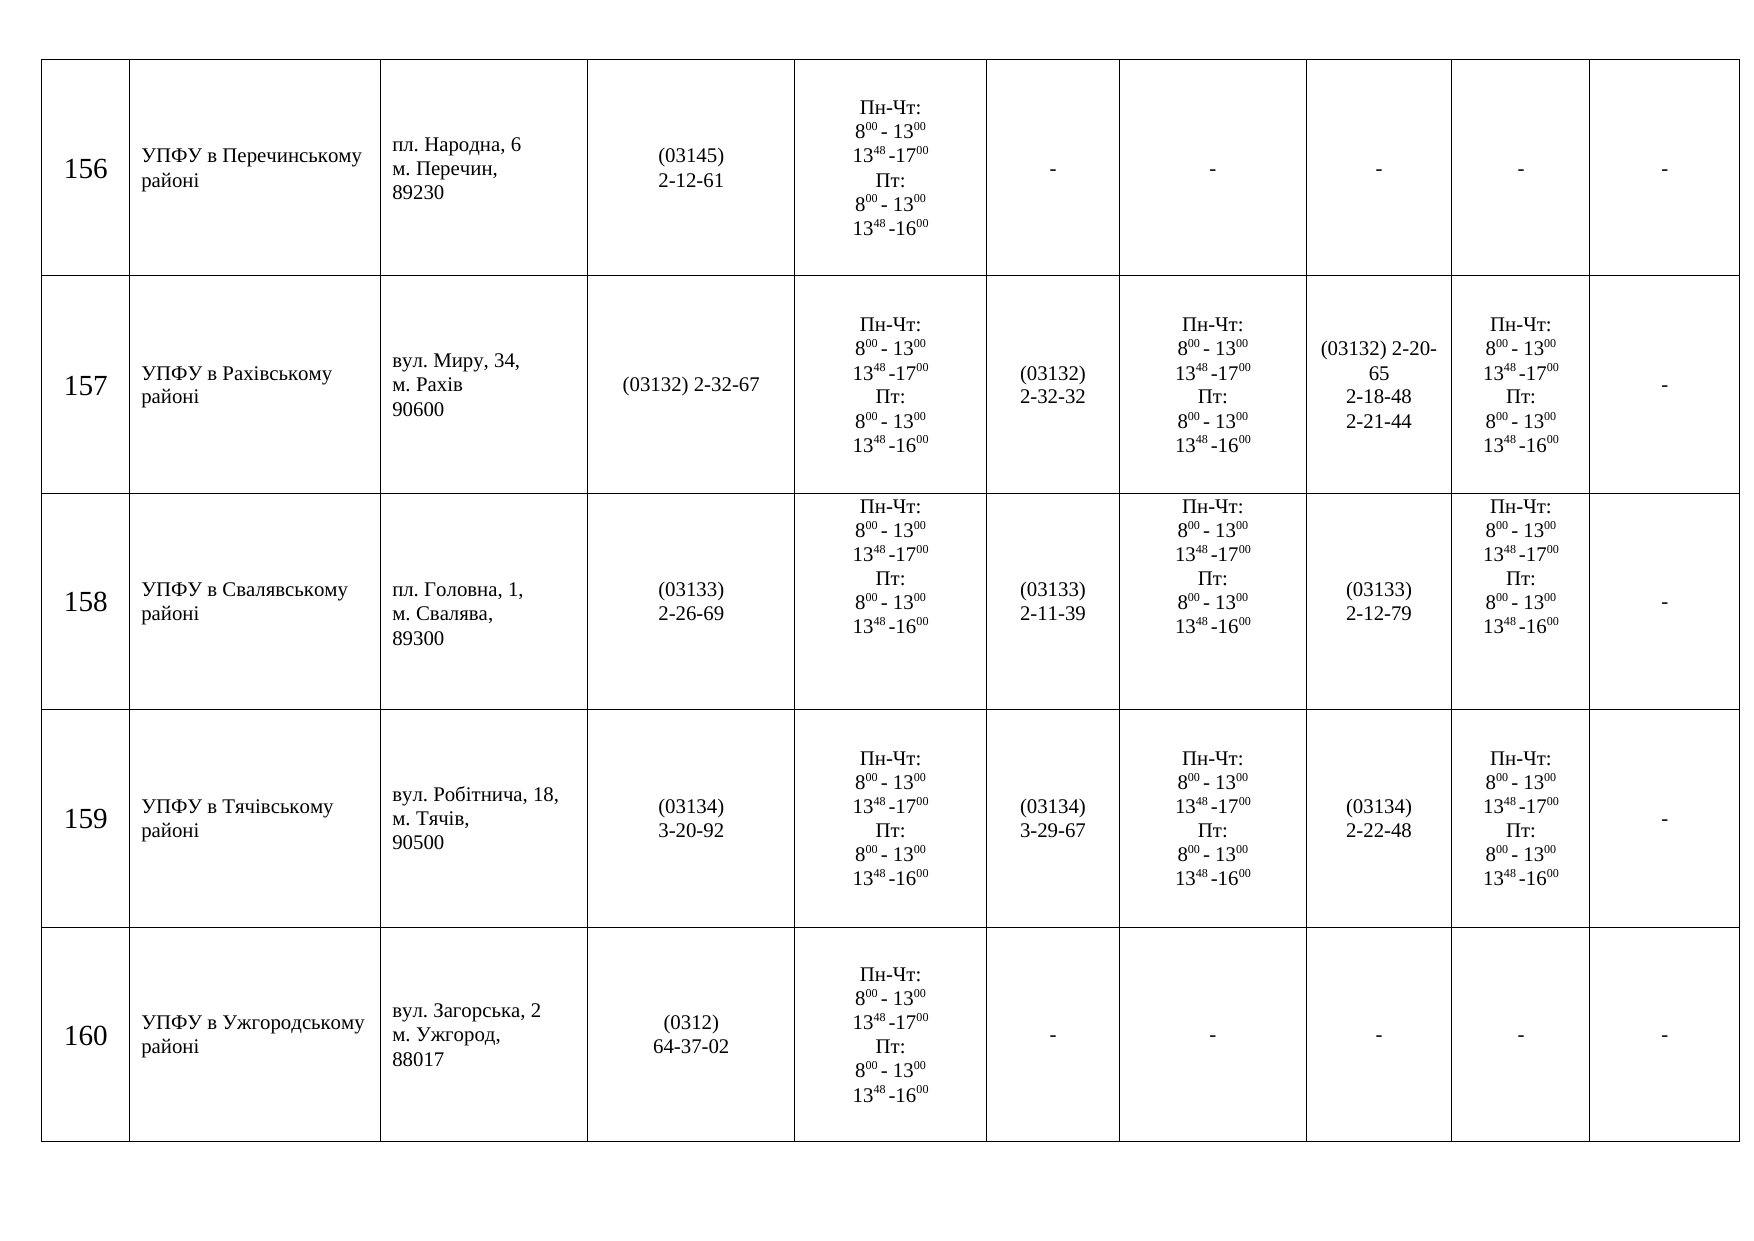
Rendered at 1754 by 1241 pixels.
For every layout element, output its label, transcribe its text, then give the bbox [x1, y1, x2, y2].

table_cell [795, 60, 986, 275]
table_cell УПФУ в Свалявському районі [130, 494, 380, 709]
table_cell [795, 276, 986, 493]
table_cell - [1307, 60, 1451, 275]
table_cell 158 [42, 494, 129, 709]
table_cell (03132) 2-32-32 [987, 276, 1119, 493]
table_cell (0312) 64-37-02 [588, 928, 794, 1141]
table_cell Пн-Чт: 800 - 1300 1348 -1700 Пт: 800 - 1300 1348 -1600 [1120, 494, 1306, 709]
table_cell - [1590, 60, 1739, 275]
table_cell (03132) 2-32-67 [588, 276, 794, 493]
table_cell - [1452, 928, 1589, 1141]
table_cell Пн-Чт: 800 - 1300 1348 -1700 Пт: 800 - 1300 1348 -1600 [1452, 710, 1589, 927]
table_cell УПФУ в Ужгородському районі [130, 928, 380, 1141]
table_cell Пн-Чт: 800 - 1300 1348 -1700 Пт: 800 - 1300 1348 -1600 [1452, 494, 1589, 709]
table_cell УПФУ в Рахівському районі [130, 276, 380, 493]
table_cell (03133) 2-11-39 [987, 494, 1119, 709]
table_cell - [1307, 928, 1451, 1141]
table_cell - [1120, 60, 1306, 275]
table_cell УПФУ в Перечинському районі [130, 60, 380, 275]
table_cell вул. Загорська, 2 м. Ужгород, 88017 [381, 928, 587, 1141]
table_cell пл. Народна, 6 м. Перечин, 89230 [381, 60, 587, 275]
table_cell (03132) 2-20-65 2-18-48 2-21-44 [1307, 276, 1451, 493]
table_cell Пн-Чт: 800 - 1300 1348 -1700 Пт: 800 - 1300 1348 -1600 [795, 494, 986, 709]
table_cell - [987, 60, 1119, 275]
table_cell пл. Головна, 1, м. Свалява, 89300 [381, 494, 587, 709]
table_cell - [987, 928, 1119, 1141]
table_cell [1120, 710, 1306, 927]
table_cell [1452, 276, 1589, 493]
table_cell 156 [42, 60, 129, 275]
table_cell - [1452, 60, 1589, 275]
table_cell (03145) 2-12-61 [588, 60, 794, 275]
table_cell - [1590, 928, 1739, 1141]
table_cell (03134) 3-20-92 [588, 710, 794, 927]
table_cell 157 [42, 276, 129, 493]
table_cell 159 [42, 710, 129, 927]
table_cell (03133) 2-12-79 [1307, 494, 1451, 709]
table_cell - [1590, 494, 1739, 709]
table_cell УПФУ в Тячівському районі [130, 710, 380, 927]
table_cell (03134) 3-29-67 [987, 710, 1119, 927]
table_cell (03133) 2-26-69 [588, 494, 794, 709]
table_cell 160 [42, 928, 129, 1141]
table_cell вул. Миру, 34, м. Рахів 90600 [381, 276, 587, 493]
table_cell - [1590, 710, 1739, 927]
table_cell вул. Робітнича, 18, м. Тячів, 90500 [381, 710, 587, 927]
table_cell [1120, 276, 1306, 493]
table_cell (03134) 2-22-48 [1307, 710, 1451, 927]
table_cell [795, 928, 986, 1141]
table_cell - [1590, 276, 1739, 493]
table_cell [795, 710, 986, 927]
table_cell - [1120, 928, 1306, 1141]
